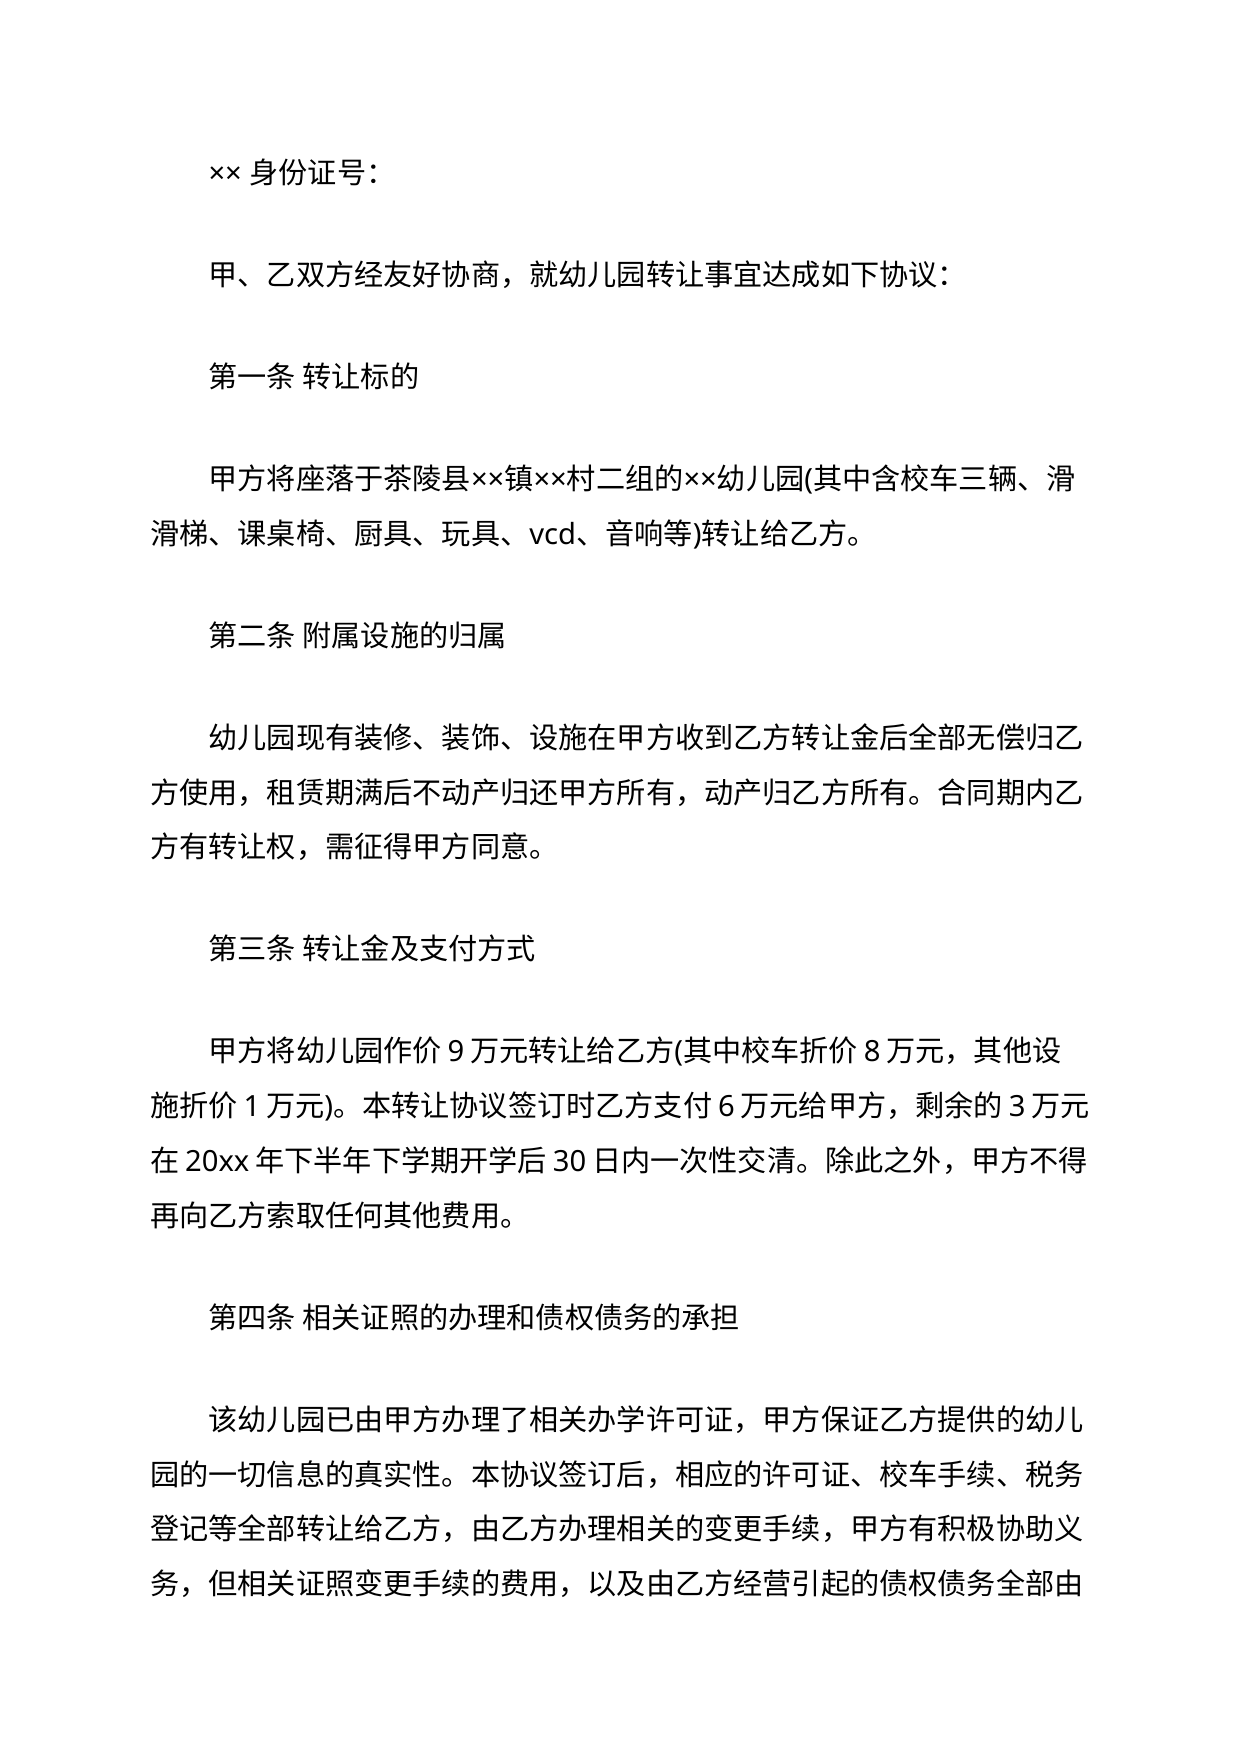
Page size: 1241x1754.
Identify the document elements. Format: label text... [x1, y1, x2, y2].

text 第四条 相关证照的办理和债权债务的承担 [150, 1294, 1090, 1337]
text 甲、乙双方经友好协商，就幼儿园转让事宜达成如下协议： [150, 252, 1090, 294]
text 第二条 附属设施的归属 [150, 612, 1090, 655]
text ×× 身份证号： [150, 150, 1090, 192]
text 甲方将座落于茶陵县××镇××村二组的××幼儿园(其中含校车三辆、滑滑梯、课桌椅、厨具、玩具、vcd、音响等)转让给乙方。 [150, 456, 1090, 553]
text 幼儿园现有装修、装饰、设施在甲方收到乙方转让金后全部无偿归乙方使用，租赁期满后不动产归还甲方所有，动产归乙方所有。合同期内乙方有转让权，需征得甲方同意。 [150, 714, 1090, 866]
text 第三条 转让金及支付方式 [150, 926, 1090, 968]
text 甲方将幼儿园作价9万元转让给乙方(其中校车折价8万元，其他设施折价1万元)。本转让协议签订时乙方支付6万元给甲方，剩余的3万元在20xx年下半年下学期开学后30日内一次性交清。除此之外，甲方不得再向乙方索取任何其他费用。 [150, 1028, 1090, 1235]
text 第一条 转让标的 [150, 354, 1090, 396]
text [150, 1396, 1090, 1603]
